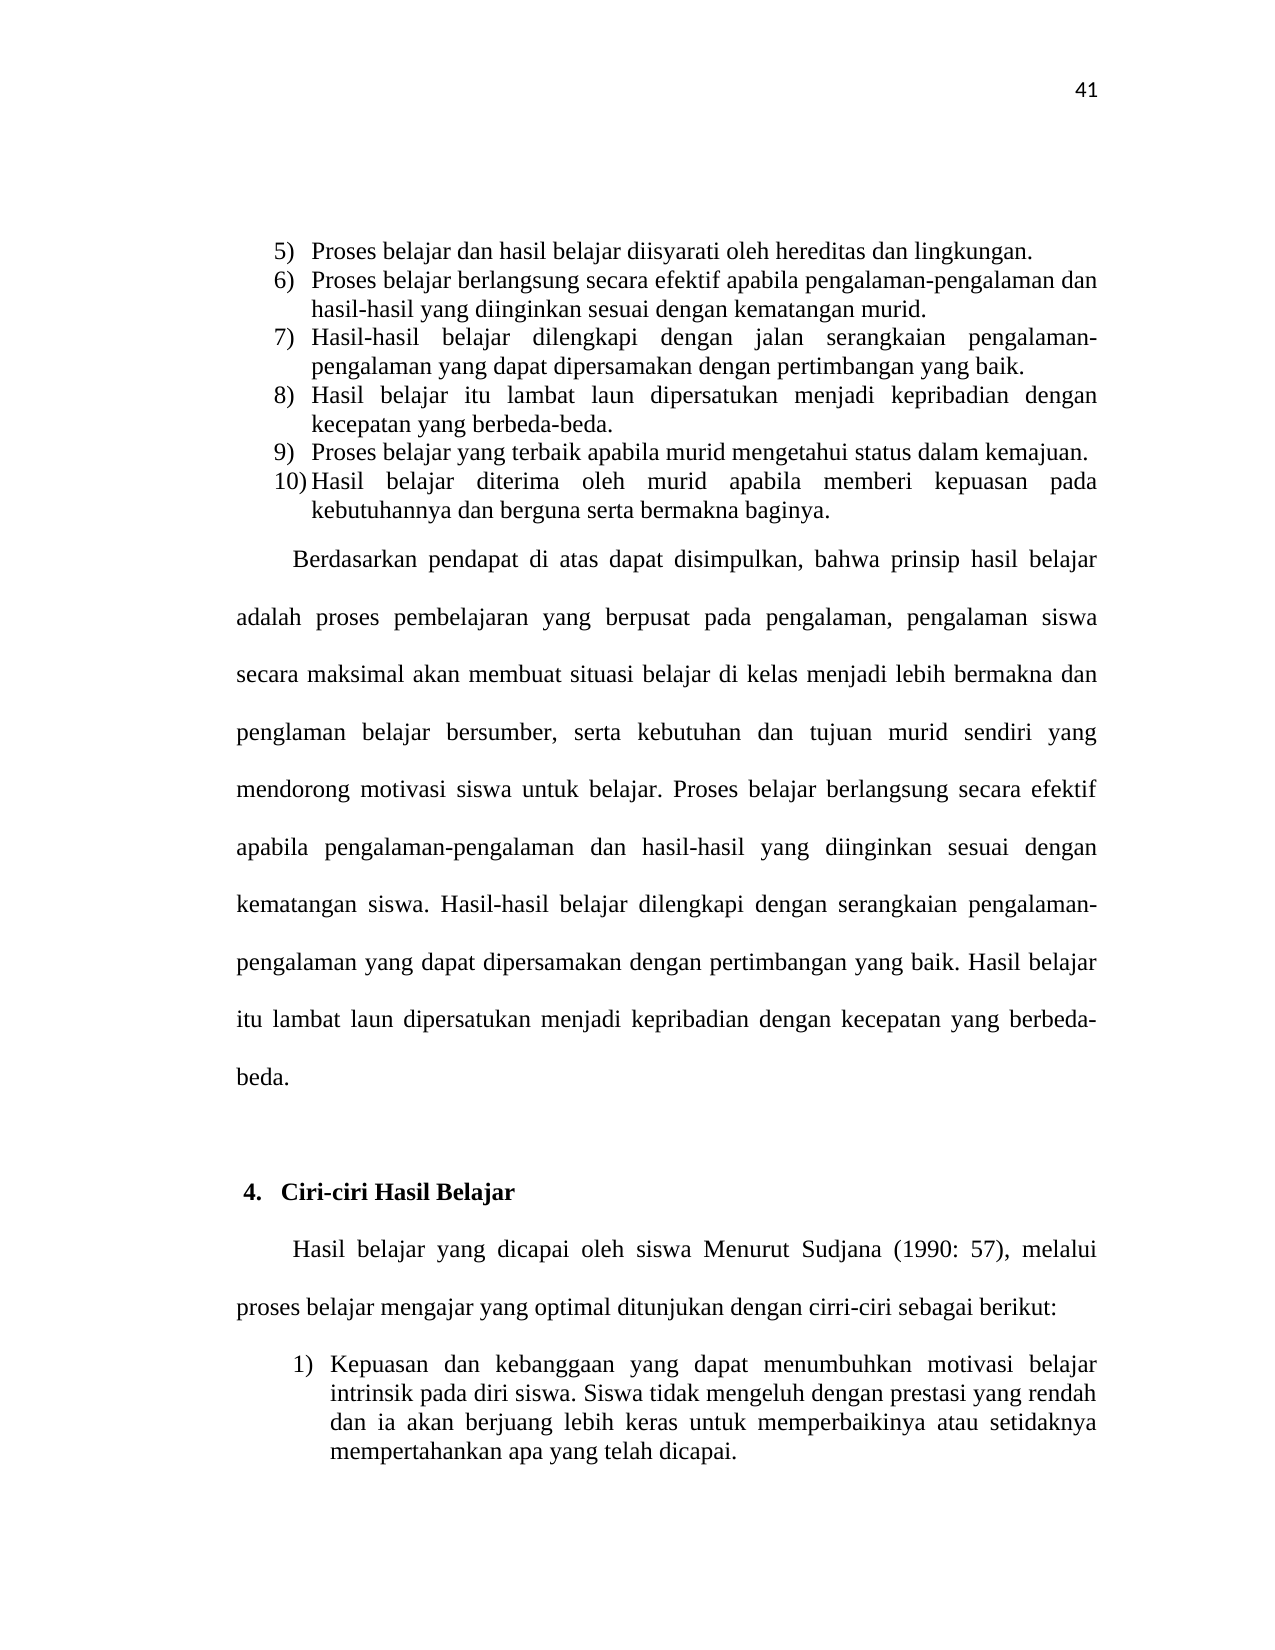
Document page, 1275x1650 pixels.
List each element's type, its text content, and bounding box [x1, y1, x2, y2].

list Proses belajar dan hasil belajar diisyarati oleh hereditas dan lingkungan. [274, 236, 1098, 265]
list Proses belajar berlangsung secara efektif apabila pengalaman-pengalaman dan hasil-hasil yang diinginkan sesuai dengan kematangan murid. [274, 265, 1098, 322]
text Berdasarkan pendapat di atas dapat disimpulkan, bahwa prinsip hasil belajar adalah proses pembelajaran yang berpusat pada pengalaman, pengalaman siswa secara maksimal akan membuat situasi belajar di kelas menjadi lebih bermakna dan penglaman belajar bersumber, serta kebutuhan dan tujuan murid sendiri yang mendorong motivasi siswa untuk belajar. Proses belajar berlangsung secara efektif apabila pengalaman-pengalaman dan hasil-hasil yang diinginkan sesuai dengan kematangan siswa. Hasil-hasil belajar dilengkapi dengan serangkaian pengalaman-pengalaman yang dapat dipersamakan dengan pertimbangan yang baik. Hasil belajar itu lambat laun dipersatukan menjadi kepribadian dengan kecepatan yang berbeda-beda. [236, 544, 1098, 1091]
list Hasil-hasil belajar dilengkapi dengan jalan serangkaian pengalaman-pengalaman yang dapat dipersamakan dengan pertimbangan yang baik. [274, 322, 1098, 380]
list Kepuasan dan kebanggaan yang dapat menumbuhkan motivasi belajar intrinsik pada diri siswa. Siswa tidak mengeluh dengan prestasi yang rendah dan ia akan berjuang lebih keras untuk memperbaikinya atau setidaknya mempertahankan apa yang telah dicapai. [292, 1349, 1098, 1464]
list Ciri-ciri Hasil Belajar [243, 1177, 1098, 1206]
list Hasil belajar yang dicapai oleh siswa Menurut Sudjana (1990: 57), melalui proses belajar mengajar yang optimal ditunjukan dengan cirri-ciri sebagai berikut: [236, 1234, 1098, 1321]
list Proses belajar yang terbaik apabila murid mengetahui status dalam kemajuan. [274, 437, 1098, 466]
list Hasil belajar itu lambat laun dipersatukan menjadi kepribadian dengan kecepatan yang berbeda-beda. [274, 380, 1098, 437]
list Hasil belajar diterima oleh murid apabila memberi kepuasan pada kebutuhannya dan berguna serta bermakna baginya. [274, 466, 1098, 524]
